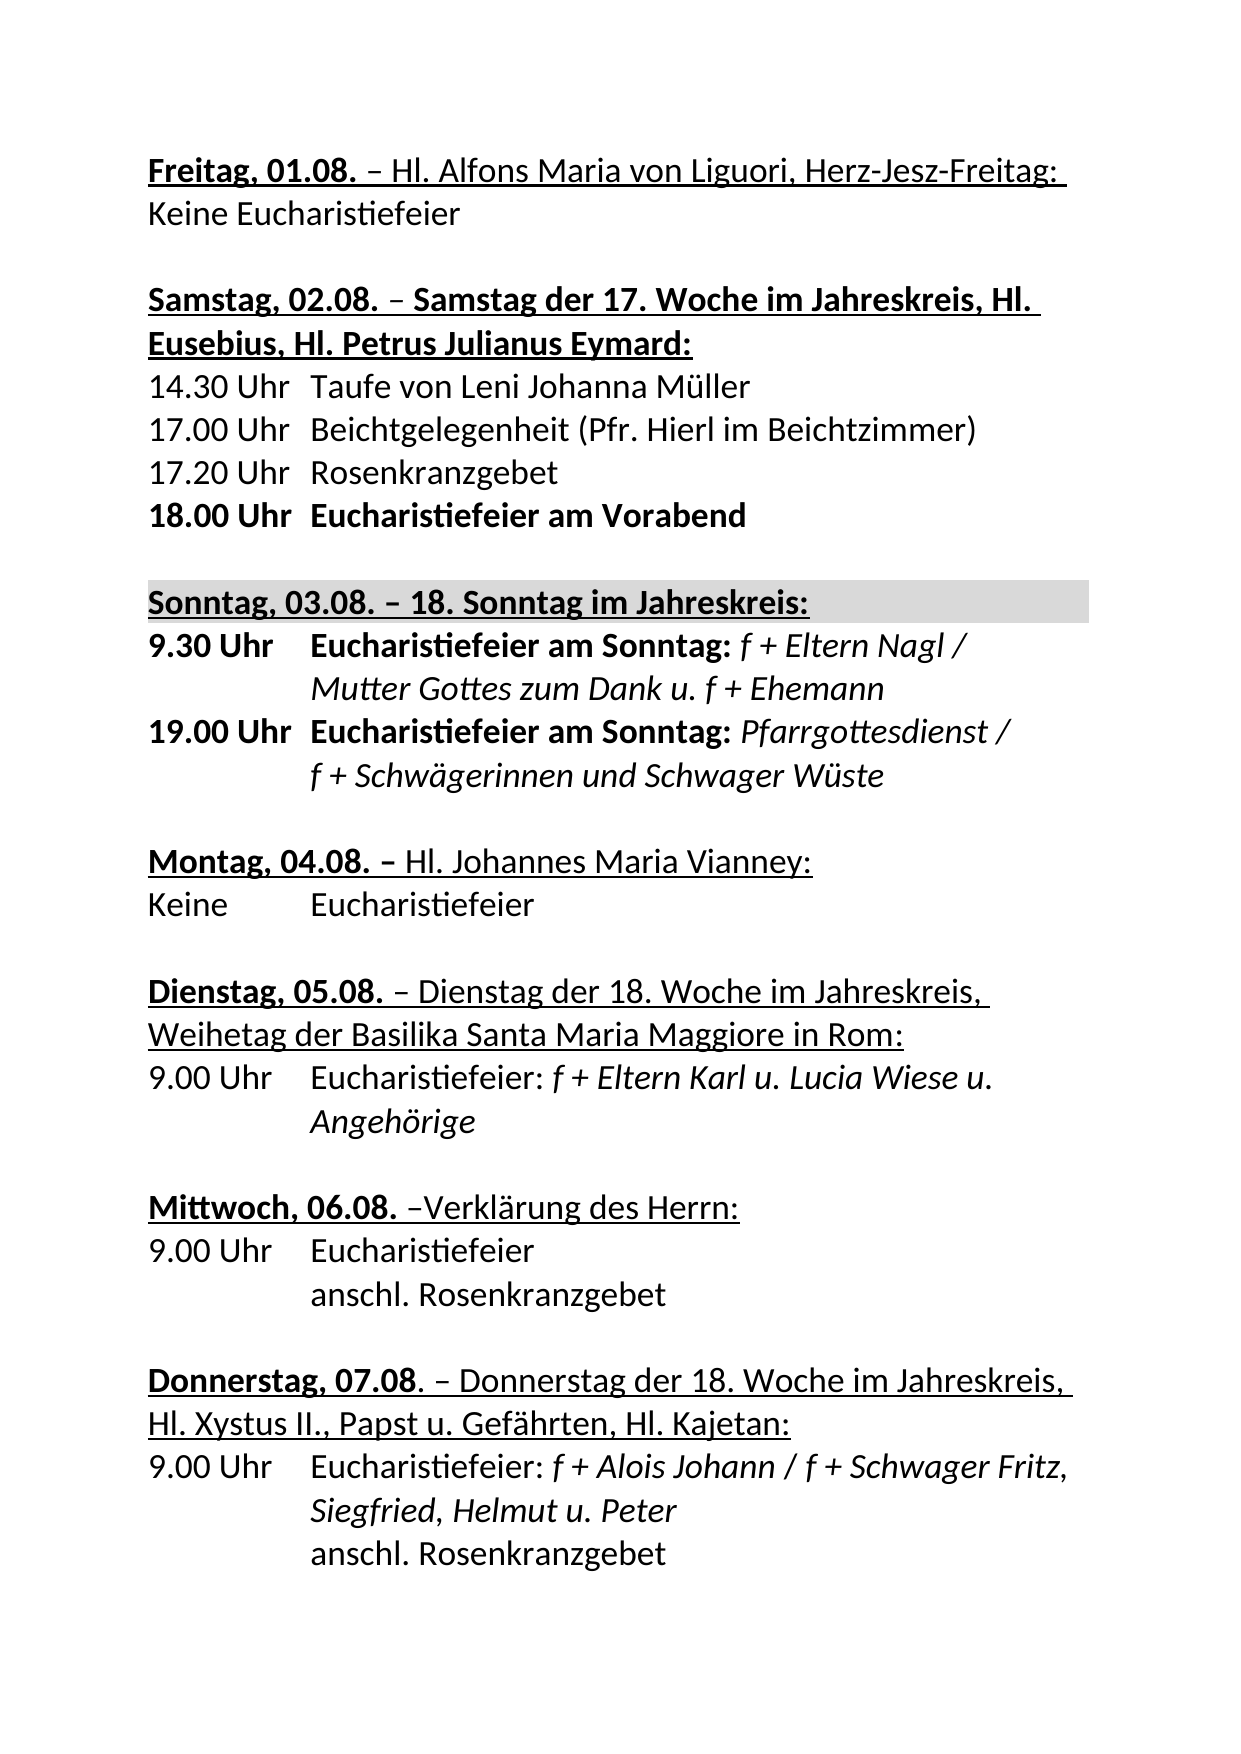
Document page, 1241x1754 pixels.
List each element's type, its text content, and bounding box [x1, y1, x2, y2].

list 9.00 Uhr Eucharistiefeier: f + Eltern Karl u. Lucia Wiese u. Angehörige [148, 1055, 1107, 1142]
text 9.30 Uhr Eucharistiefeier am Sonntag: f + Eltern Nagl / [148, 623, 1107, 666]
text Mutter Gottes zum Dank u. f + Ehemann [148, 666, 1107, 709]
list Siegfried, Helmut u. Peter [148, 1488, 1107, 1531]
text f + Schwägerinnen und Schwager Wüste [148, 753, 1107, 796]
list 14.30 Uhr Taufe von Leni Johanna Müller [148, 364, 1107, 407]
text Sonntag, 03.08. – 18. Sonntag im Jahreskreis: [148, 580, 1089, 623]
list Dienstag, 05.08. – Dienstag der 18. Woche im Jahreskreis, Weihetag der Basilika Santa Maria Maggiore in Rom: [148, 969, 1107, 1055]
list Mittwoch, 06.08. –Verklärung des Herrn: [148, 1185, 1107, 1228]
text Montag, 04.08. – Hl. Johannes Maria Vianney: [148, 839, 1107, 882]
list 17.00 Uhr Beichtgelegenheit (Pfr. Hierl im Beichtzimmer) [148, 407, 1107, 450]
list 18.00 Uhr Eucharistiefeier am Vorabend [148, 493, 1107, 537]
list Freitag, 01.08. – Hl. Alfons Maria von Liguori, Herz-Jesz-Freitag: [148, 148, 1107, 191]
list Donnerstag, 07.08. – Donnerstag der 18. Woche im Jahreskreis, Hl. Xystus II., Papst u. Gefährten, Hl. Kajetan: [148, 1358, 1107, 1444]
list 9.00 Uhr Eucharistiefeier [148, 1228, 1107, 1272]
list 17.20 Uhr Rosenkranzgebet [148, 450, 1107, 493]
text Keine Eucharistiefeier [148, 882, 1107, 926]
list Keine Eucharistiefeier [148, 191, 1107, 234]
text 19.00 Uhr Eucharistiefeier am Sonntag: Pfarrgottesdienst / [148, 709, 1107, 753]
list anschl. Rosenkranzgebet [148, 1531, 1107, 1574]
list anschl. Rosenkranzgebet [148, 1272, 1107, 1315]
list Samstag, 02.08. – Samstag der 17. Woche im Jahreskreis, Hl. Eusebius, Hl. Petrus Julianus Eymard: [148, 277, 1107, 364]
list 9.00 Uhr Eucharistiefeier: f + Alois Johann / f + Schwager Fritz, [148, 1444, 1107, 1488]
